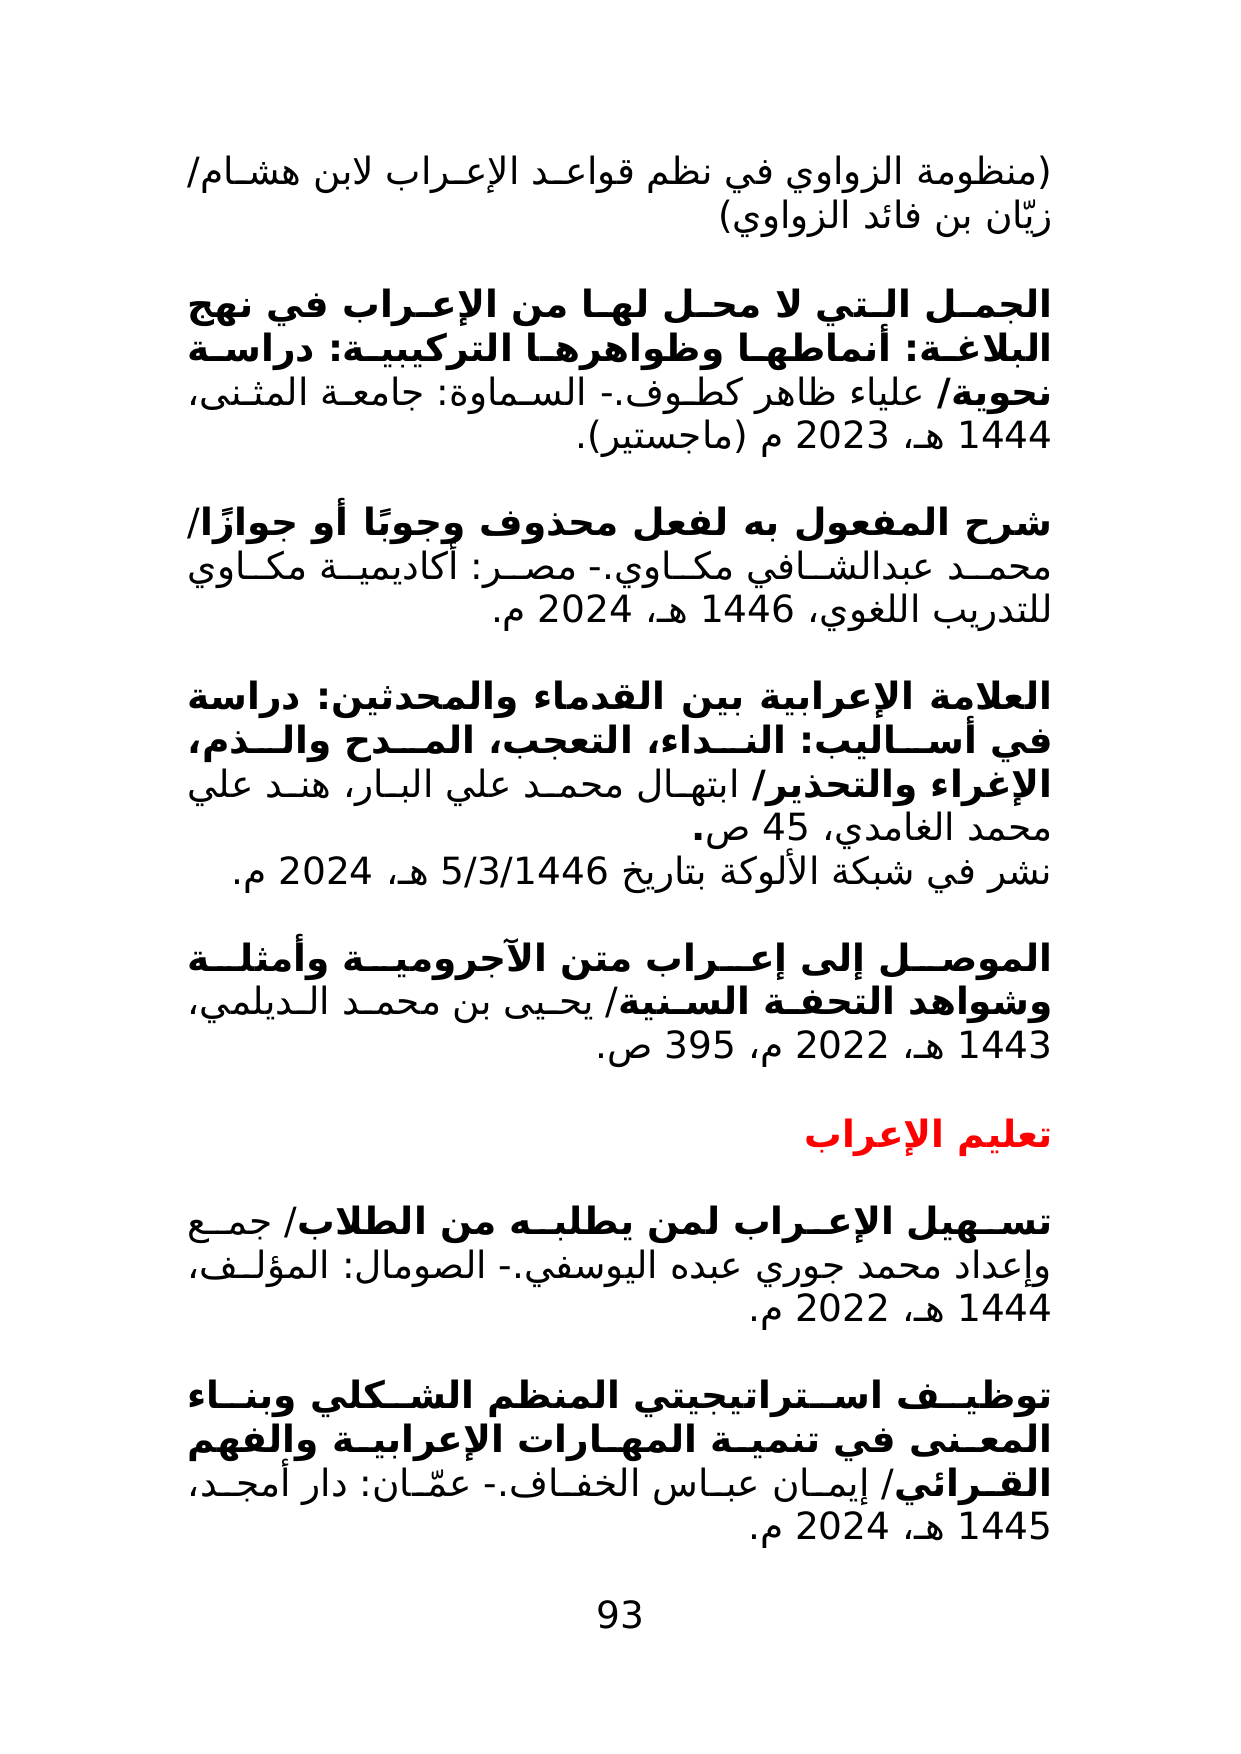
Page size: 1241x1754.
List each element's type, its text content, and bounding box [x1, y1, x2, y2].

text الجمل التي لا محل لها من الإعراب في نهج البلاغة: أنماطها وظواهرها التركيبية: دراسة نحوية/ علياء ظاهر كطوف.- السماوة: جامعة المثنى، 1444 هـ، 2023 م (ماجستير). [187, 283, 1053, 458]
text شرح المفعول به لفعل محذوف وجوبًا أو جوازًا/ محمد عبدالشافي مكاوي.- مصر: أكاديمية مكاوي للتدريب اللغوي، 1446 هـ، 2024 م. [187, 501, 1053, 632]
text توظيف استراتيجيتي المنظم الشكلي وبناء المعنى في تنمية المهارات الإعرابية والفهم القرائي/ إيمان عباس الخفاف.- عمّان: دار أمجد، 1445 هـ، 2024 م. [187, 1374, 1053, 1548]
text تعليم الإعراب [187, 1113, 1053, 1157]
text الموصل إلى إعراب متن الآجرومية وأمثلة وشواهد التحفة السنية/ يحيى بن محمد الديلمي، 1443 هـ، 2022 م، 395 ص. [187, 936, 1053, 1067]
text (منظومة الزواوي في نظم قواعد الإعراب لابن هشام/ زيّان بن فائد الزواوي) [187, 150, 1053, 237]
text تسهيل الإعراب لمن يطلبه من الطلاب/ جمع وإعداد محمد جوري عبده اليوسفي.- الصومال: المؤلف، 1444 هـ، 2022 م. [187, 1200, 1053, 1331]
text نشر في شبكة الألوكة بتاريخ 5/3/1446 هـ، 2024 م. [187, 849, 1053, 893]
text العلامة الإعرابية بين القدماء والمحدثين: دراسة في أساليب: النداء، التعجب، المدح والذم، الإغراء والتحذير/ ابتهال محمد علي البار، هند علي محمد الغامدي، 45 ص. [187, 675, 1053, 849]
